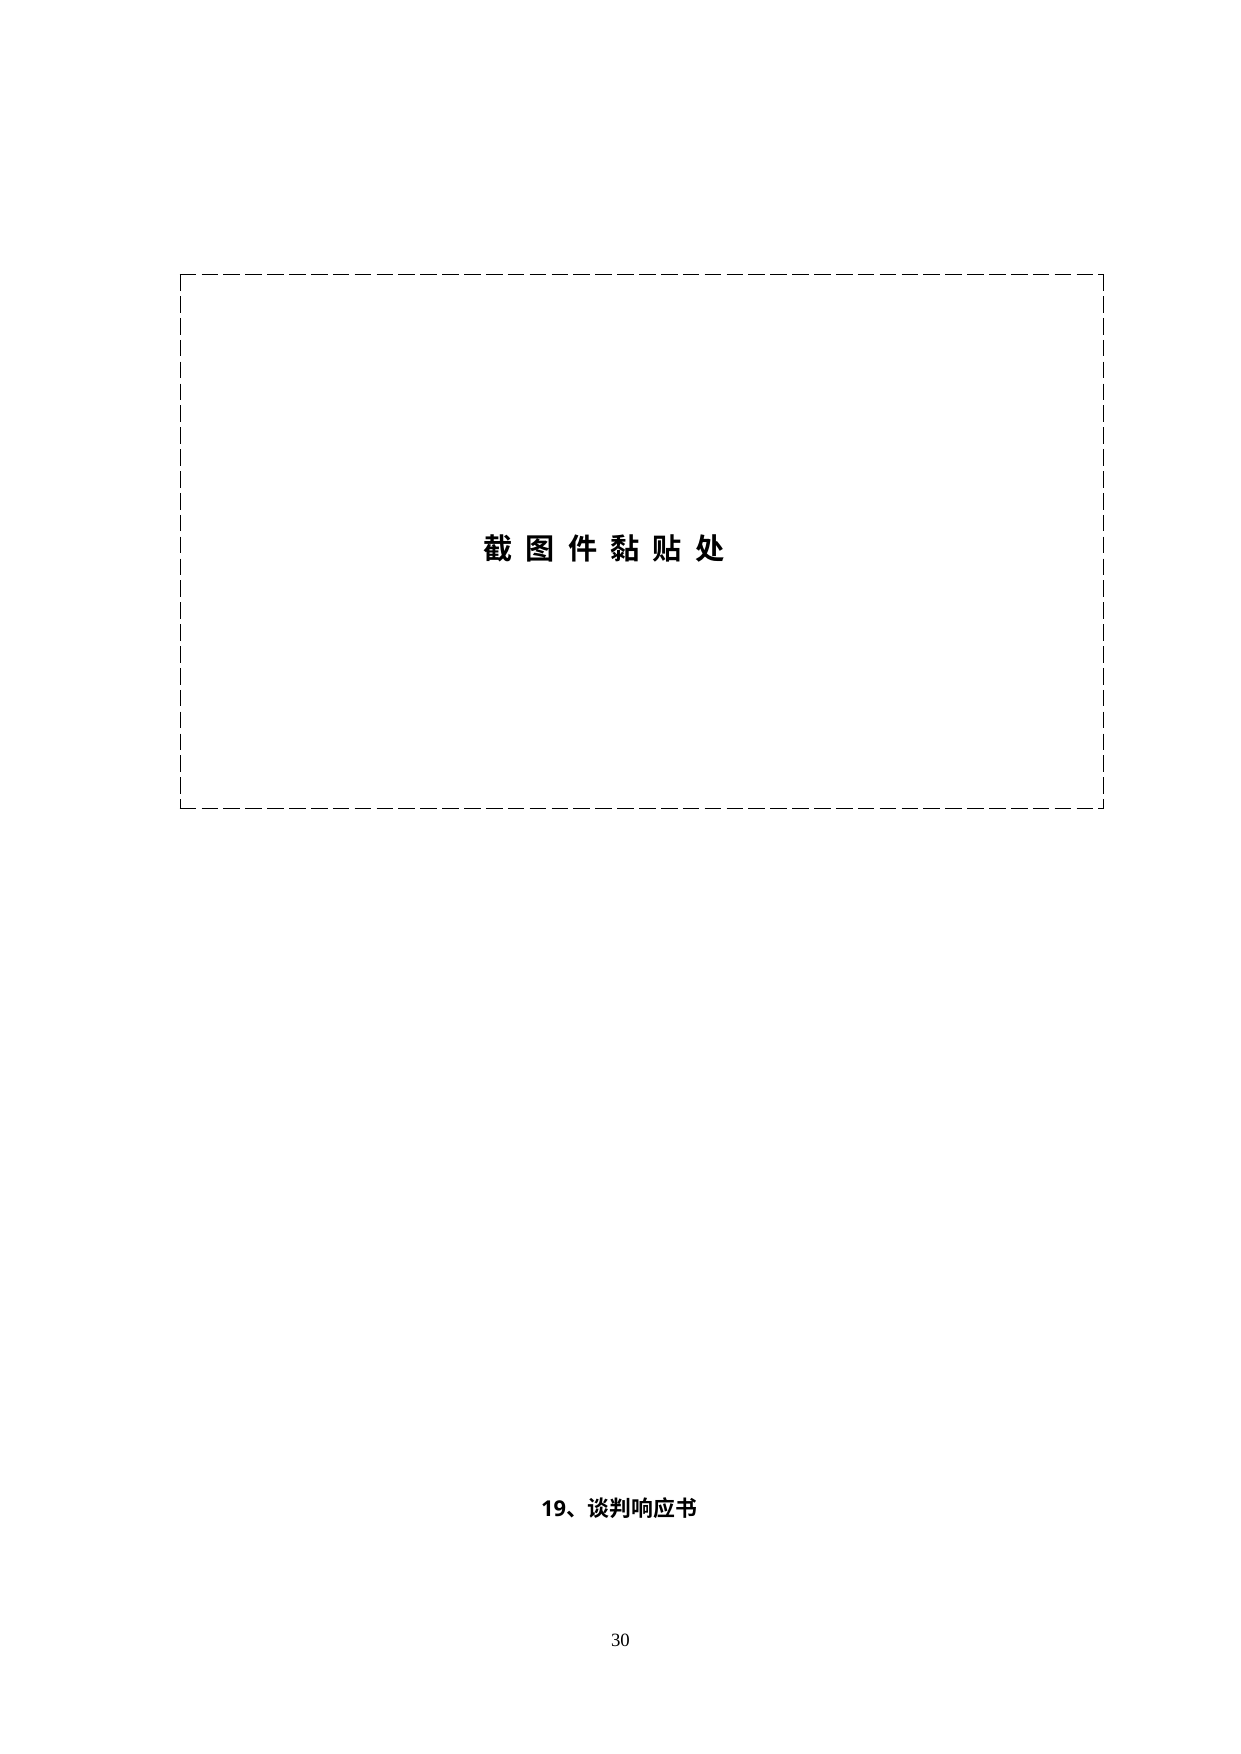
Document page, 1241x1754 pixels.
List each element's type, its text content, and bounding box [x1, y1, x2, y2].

text 19、谈判响应书 [91, 1491, 1146, 1523]
table_header 截 图 件 黏 贴 处 [180, 274, 1104, 808]
